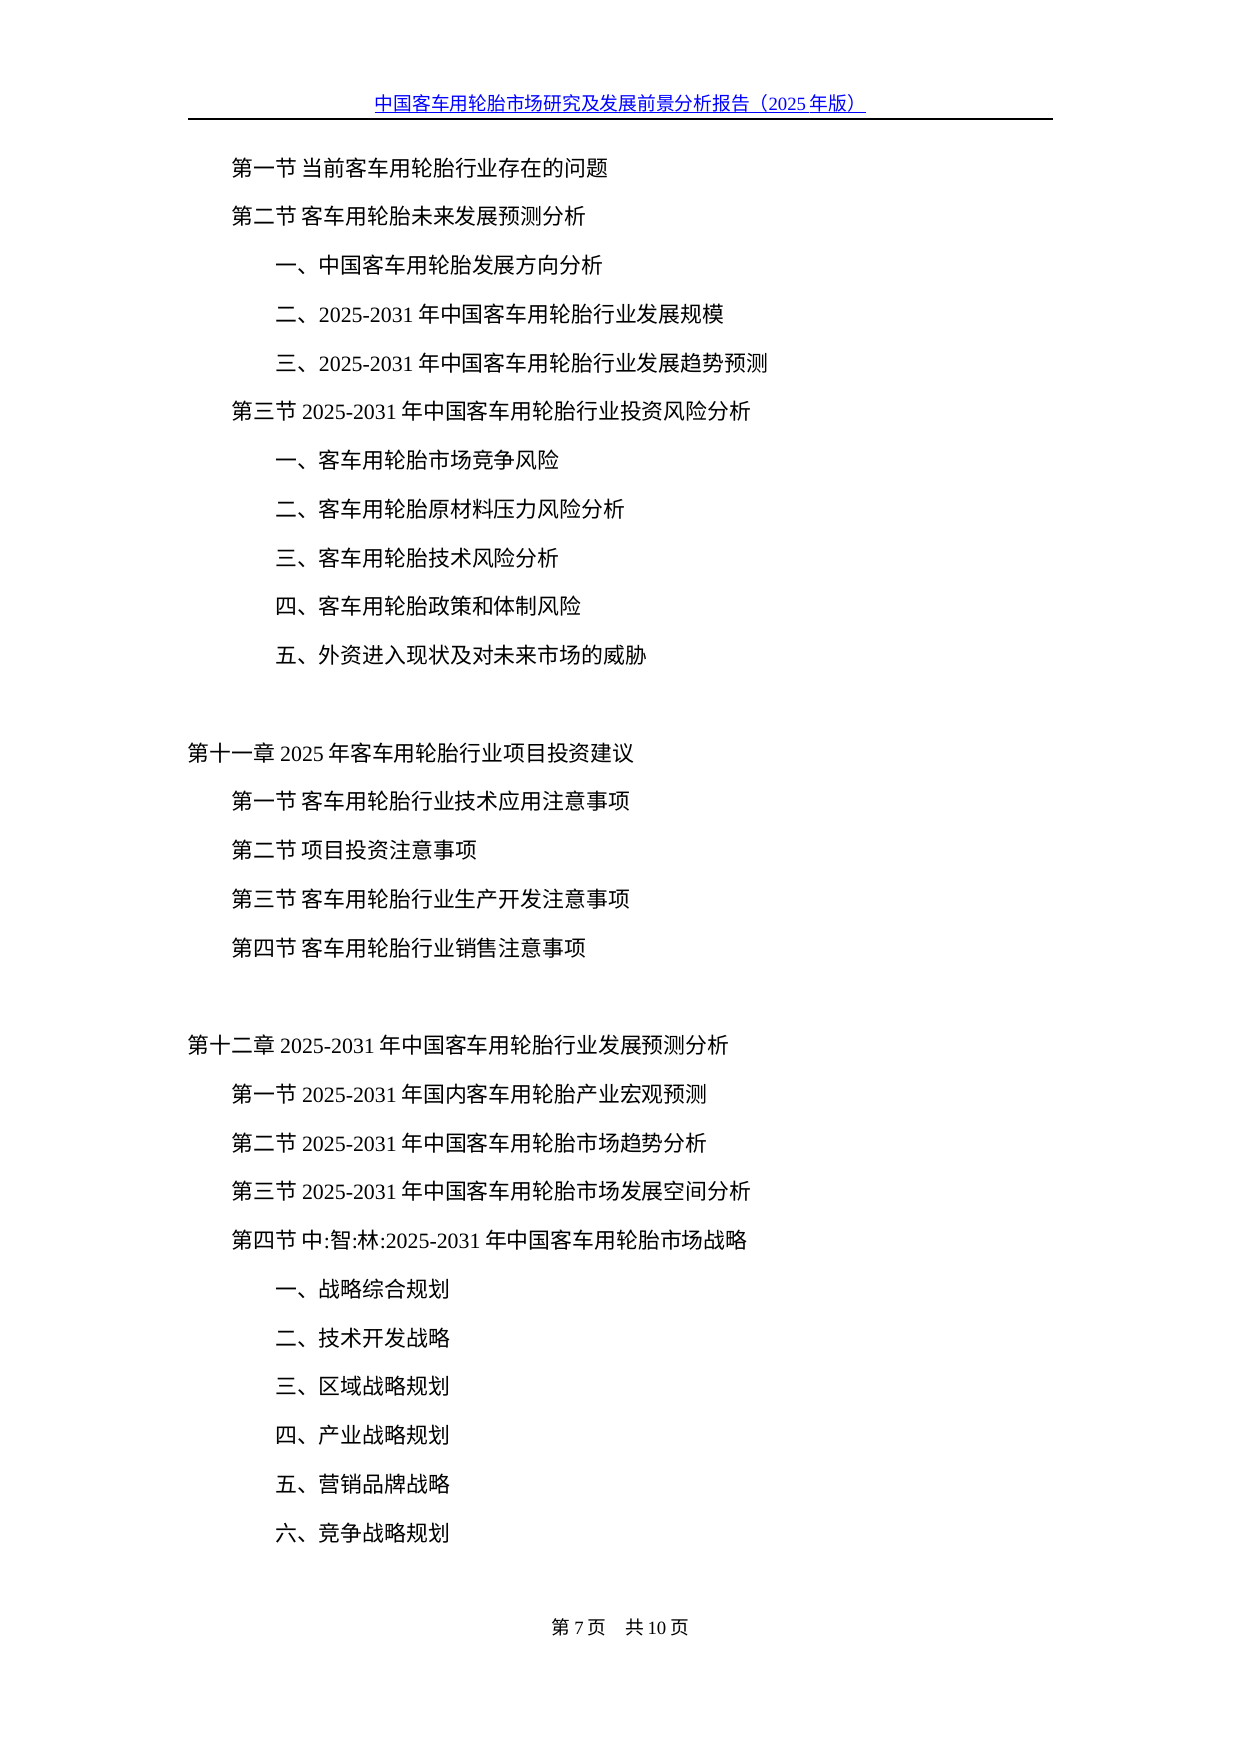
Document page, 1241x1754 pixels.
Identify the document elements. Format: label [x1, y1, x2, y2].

text [187, 150, 1053, 1548]
